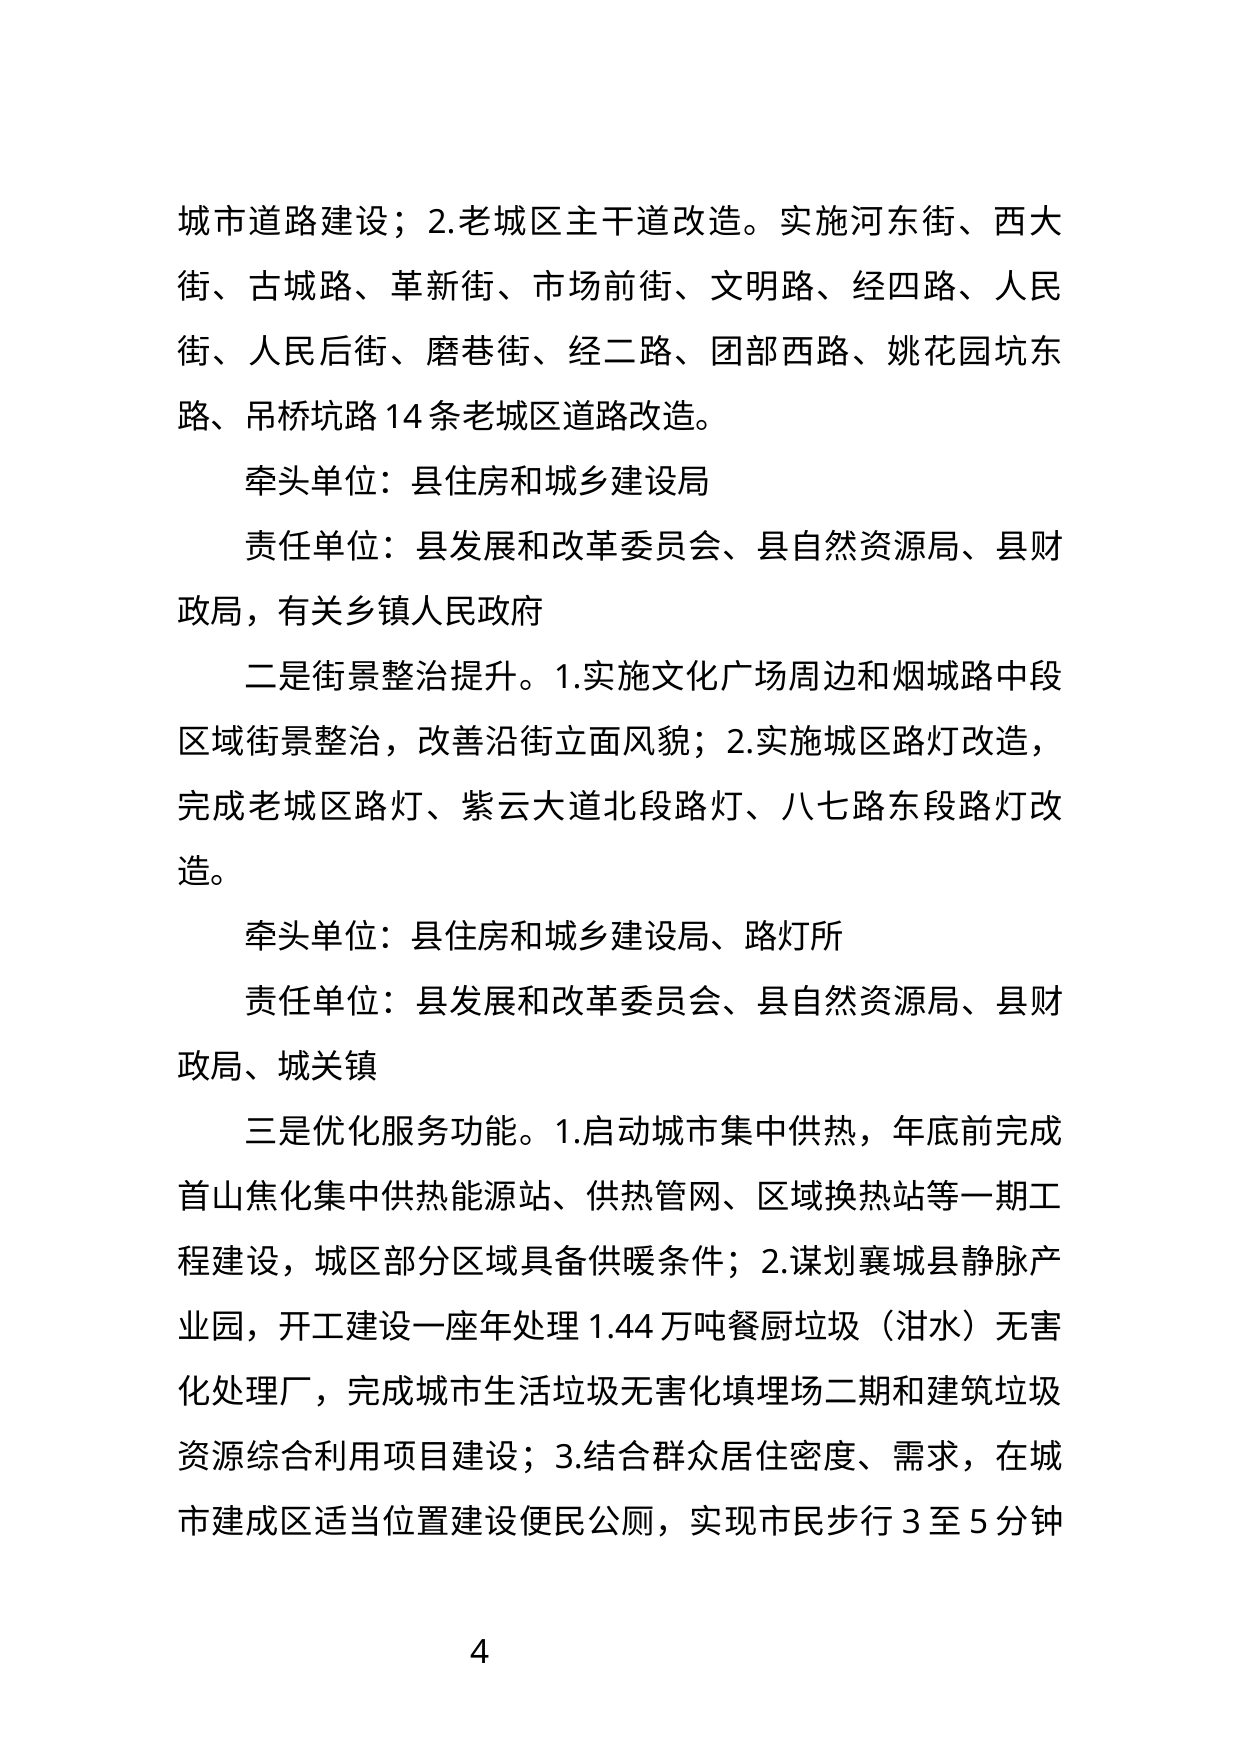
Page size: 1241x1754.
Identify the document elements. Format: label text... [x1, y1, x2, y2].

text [177, 1088, 1063, 1543]
text 责任单位：县发展和改革委员会、县自然资源局、县财政局，有关乡镇人民政府 [177, 503, 1063, 633]
text 责任单位：县发展和改革委员会、县自然资源局、县财政局、城关镇 [177, 958, 1063, 1088]
text 二是街景整治提升。1.实施文化广场周边和烟城路中段区域街景整治，改善沿街立面风貌；2.实施城区路灯改造，完成老城区路灯、紫云大道北段路灯、八七路东段路灯改造。 [177, 633, 1063, 893]
text 牵头单位：县住房和城乡建设局、路灯所 [177, 893, 1063, 958]
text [177, 178, 1063, 438]
text 牵头单位：县住房和城乡建设局 [177, 438, 1063, 503]
